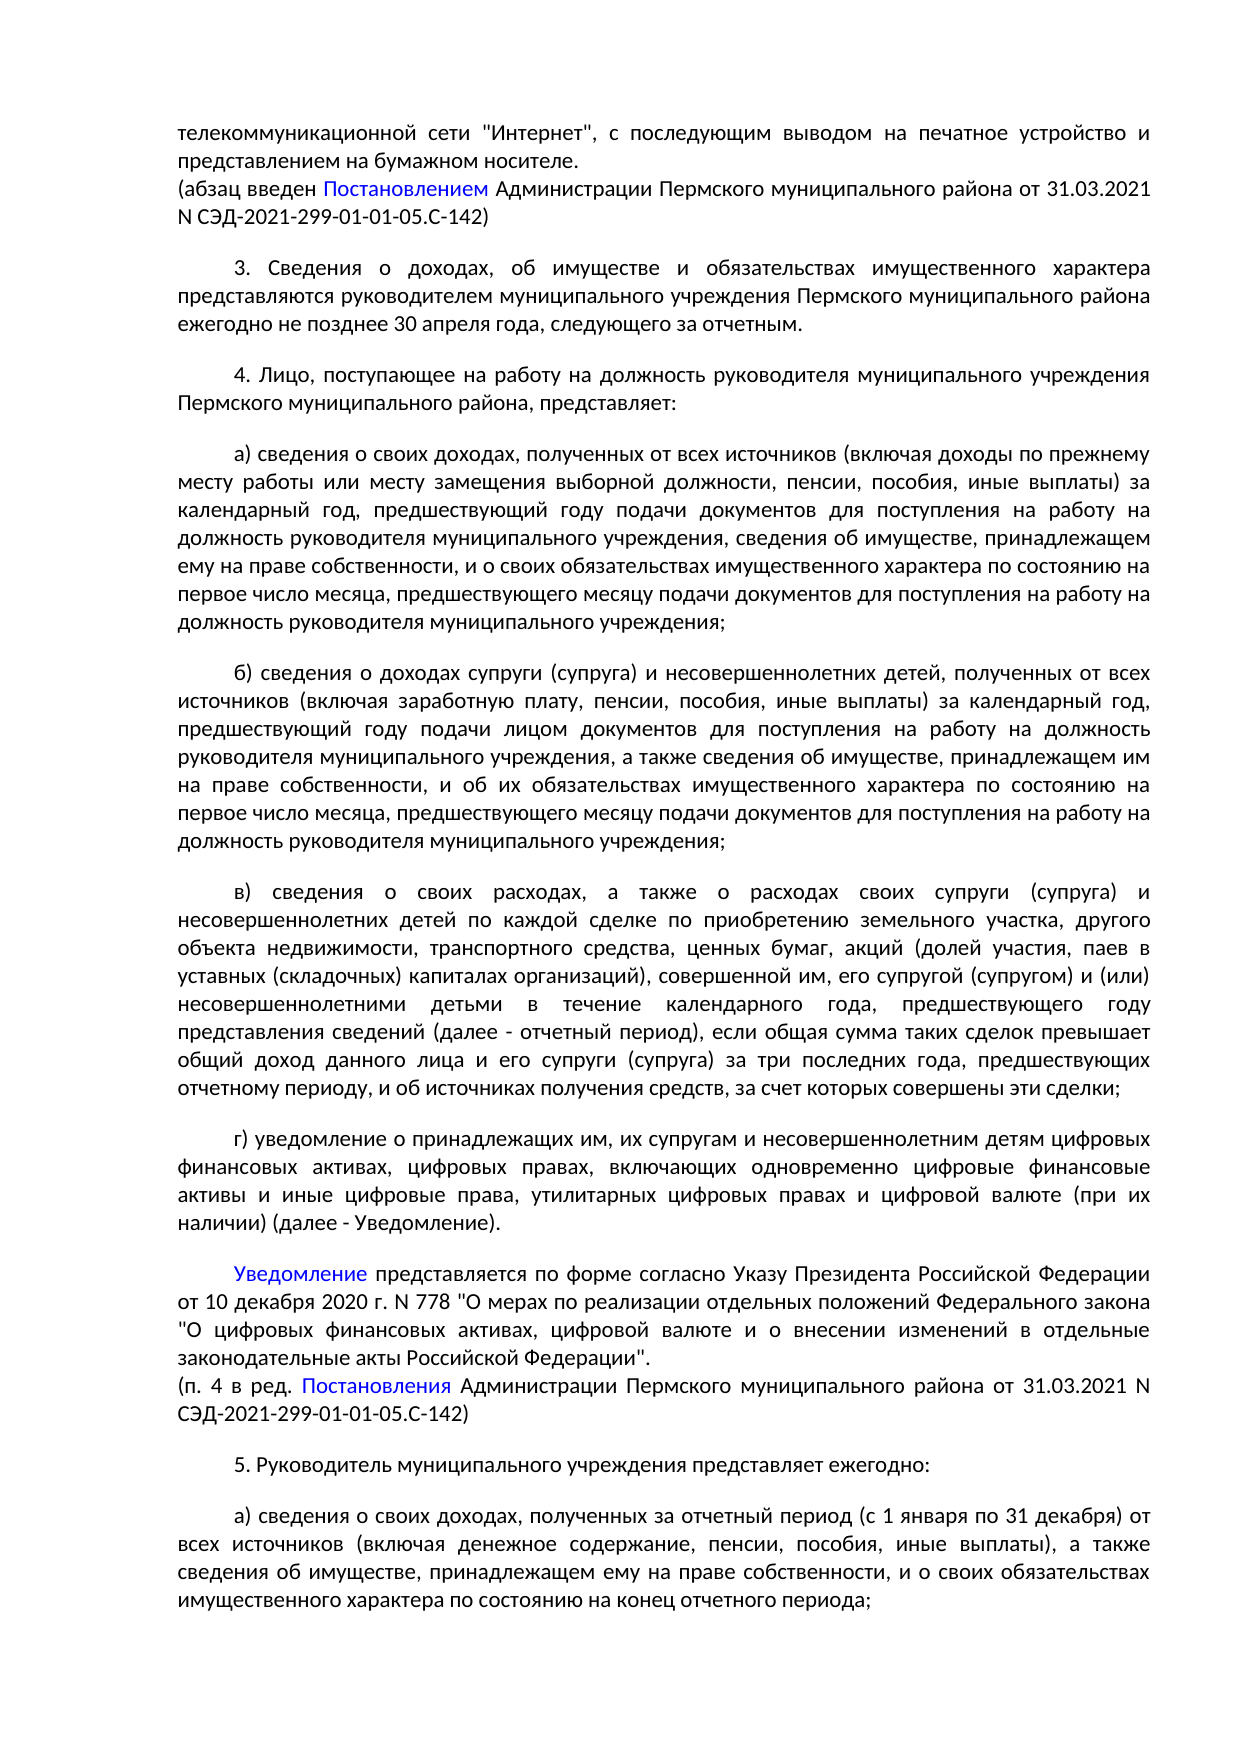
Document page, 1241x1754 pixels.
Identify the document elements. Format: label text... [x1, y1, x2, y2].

text г) уведомление о принадлежащих им, их супругам и несовершеннолетним детям цифровых финансовых активах, цифровых правах, включающих одновременно цифровые финансовые активы и иные цифровые права, утилитарных цифровых правах и цифровой валюте (при их наличии) (далее - Уведомление). [177, 1124, 1152, 1236]
text в) сведения о своих расходах, а также о расходах своих супруги (супруга) и несовершеннолетних детей по каждой сделке по приобретению земельного участка, другого объекта недвижимости, транспортного средства, ценных бумаг, акций (долей участия, паев в уставных (складочных) капиталах организаций), совершенной им, его супругой (супругом) и (или) несовершеннолетними детьми в течение календарного года, предшествующего году представления сведений (далее - отчетный период), если общая сумма таких сделок превышает общий доход данного лица и его супруги (супруга) за три последних года, предшествующих отчетному периоду, и об источниках получения средств, за счет которых совершены эти сделки; [177, 877, 1152, 1101]
text (абзац введен Постановлением Администрации Пермского муниципального района от 31.03.2021 N СЭД-2021-299-01-01-05.С-142) [177, 174, 1152, 230]
text 3. Сведения о доходах, об имуществе и обязательствах имущественного характера представляются руководителем муниципального учреждения Пермского муниципального района ежегодно не позднее 30 апреля года, следующего за отчетным. [177, 253, 1152, 337]
text а) сведения о своих доходах, полученных от всех источников (включая доходы по прежнему месту работы или месту замещения выборной должности, пенсии, пособия, иные выплаты) за календарный год, предшествующий году подачи документов для поступления на работу на должность руководителя муниципального учреждения, сведения об имуществе, принадлежащем ему на праве собственности, и о своих обязательствах имущественного характера по состоянию на первое число месяца, предшествующего месяцу подачи документов для поступления на работу на должность руководителя муниципального учреждения; [177, 439, 1152, 635]
text 4. Лицо, поступающее на работу на должность руководителя муниципального учреждения Пермского муниципального района, представляет: [177, 360, 1152, 416]
text (п. 4 в ред. Постановления Администрации Пермского муниципального района от 31.03.2021 N СЭД-2021-299-01-01-05.С-142) [177, 1371, 1152, 1427]
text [177, 118, 1152, 174]
text б) сведения о доходах супруги (супруга) и несовершеннолетних детей, полученных от всех источников (включая заработную плату, пенсии, пособия, иные выплаты) за календарный год, предшествующий году подачи лицом документов для поступления на работу на должность руководителя муниципального учреждения, а также сведения об имуществе, принадлежащем им на праве собственности, и об их обязательствах имущественного характера по состоянию на первое число месяца, предшествующего месяцу подачи документов для поступления на работу на должность руководителя муниципального учреждения; [177, 658, 1152, 854]
text а) сведения о своих доходах, полученных за отчетный период (с 1 января по 31 декабря) от всех источников (включая денежное содержание, пенсии, пособия, иные выплаты), а также сведения об имуществе, принадлежащем ему на праве собственности, и о своих обязательствах имущественного характера по состоянию на конец отчетного периода; [177, 1501, 1152, 1613]
text Уведомление представляется по форме согласно Указу Президента Российской Федерации от 10 декабря 2020 г. N 778 "О мерах по реализации отдельных положений Федерального закона "О цифровых финансовых активах, цифровой валюте и о внесении изменений в отдельные законодательные акты Российской Федерации". [177, 1259, 1152, 1371]
text 5. Руководитель муниципального учреждения представляет ежегодно: [177, 1450, 1152, 1478]
